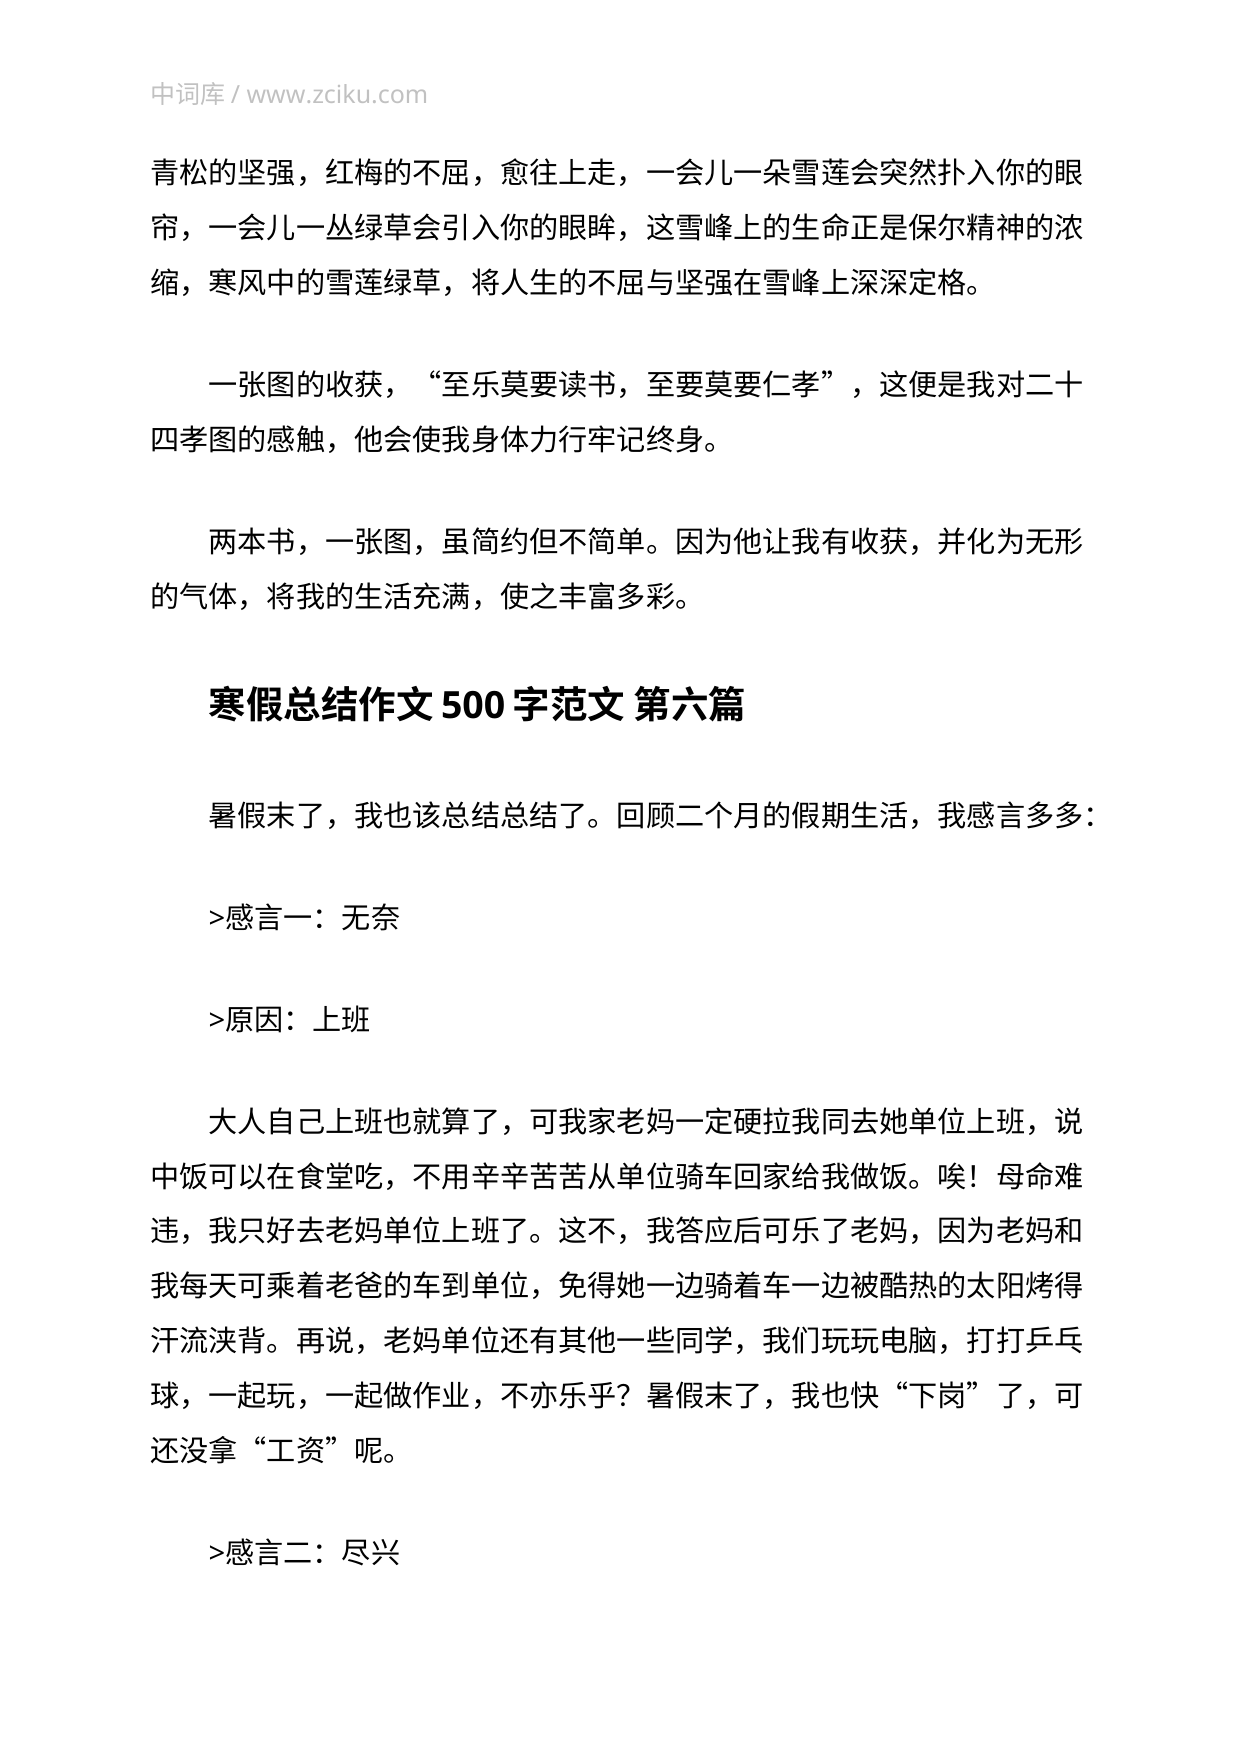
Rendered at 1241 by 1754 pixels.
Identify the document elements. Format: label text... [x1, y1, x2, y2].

text 两本书，一张图，虽简约但不简单。因为他让我有收获，并化为无形的气体，将我的生活充满，使之丰富多彩。 [150, 518, 1090, 615]
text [150, 150, 1090, 302]
text >感言二：尽兴 [150, 1529, 1090, 1572]
text 寒假总结作文500字范文 第六篇 [150, 675, 1090, 729]
text >感言一：无奈 [150, 894, 1090, 937]
text 大人自己上班也就算了，可我家老妈一定硬拉我同去她单位上班，说中饭可以在食堂吃，不用辛辛苦苦从单位骑车回家给我做饭。唉！母命难违，我只好去老妈单位上班了。这不，我答应后可乐了老妈，因为老妈和我每天可乘着老爸的车到单位，免得她一边骑着车一边被酷热的太阳烤得汗流浃背。再说，老妈单位还有其他一些同学，我们玩玩电脑，打打乒乓球，一起玩，一起做作业，不亦乐乎？暑假末了，我也快“下岗”了，可还没拿“工资”呢。 [150, 1098, 1090, 1470]
text >原因：上班 [150, 996, 1090, 1039]
text 一张图的收获，“至乐莫要读书，至要莫要仁孝”，这便是我对二十四孝图的感触，他会使我身体力行牢记终身。 [150, 362, 1090, 459]
text 暑假末了，我也该总结总结了。回顾二个月的假期生活，我感言多多： [150, 792, 1090, 835]
